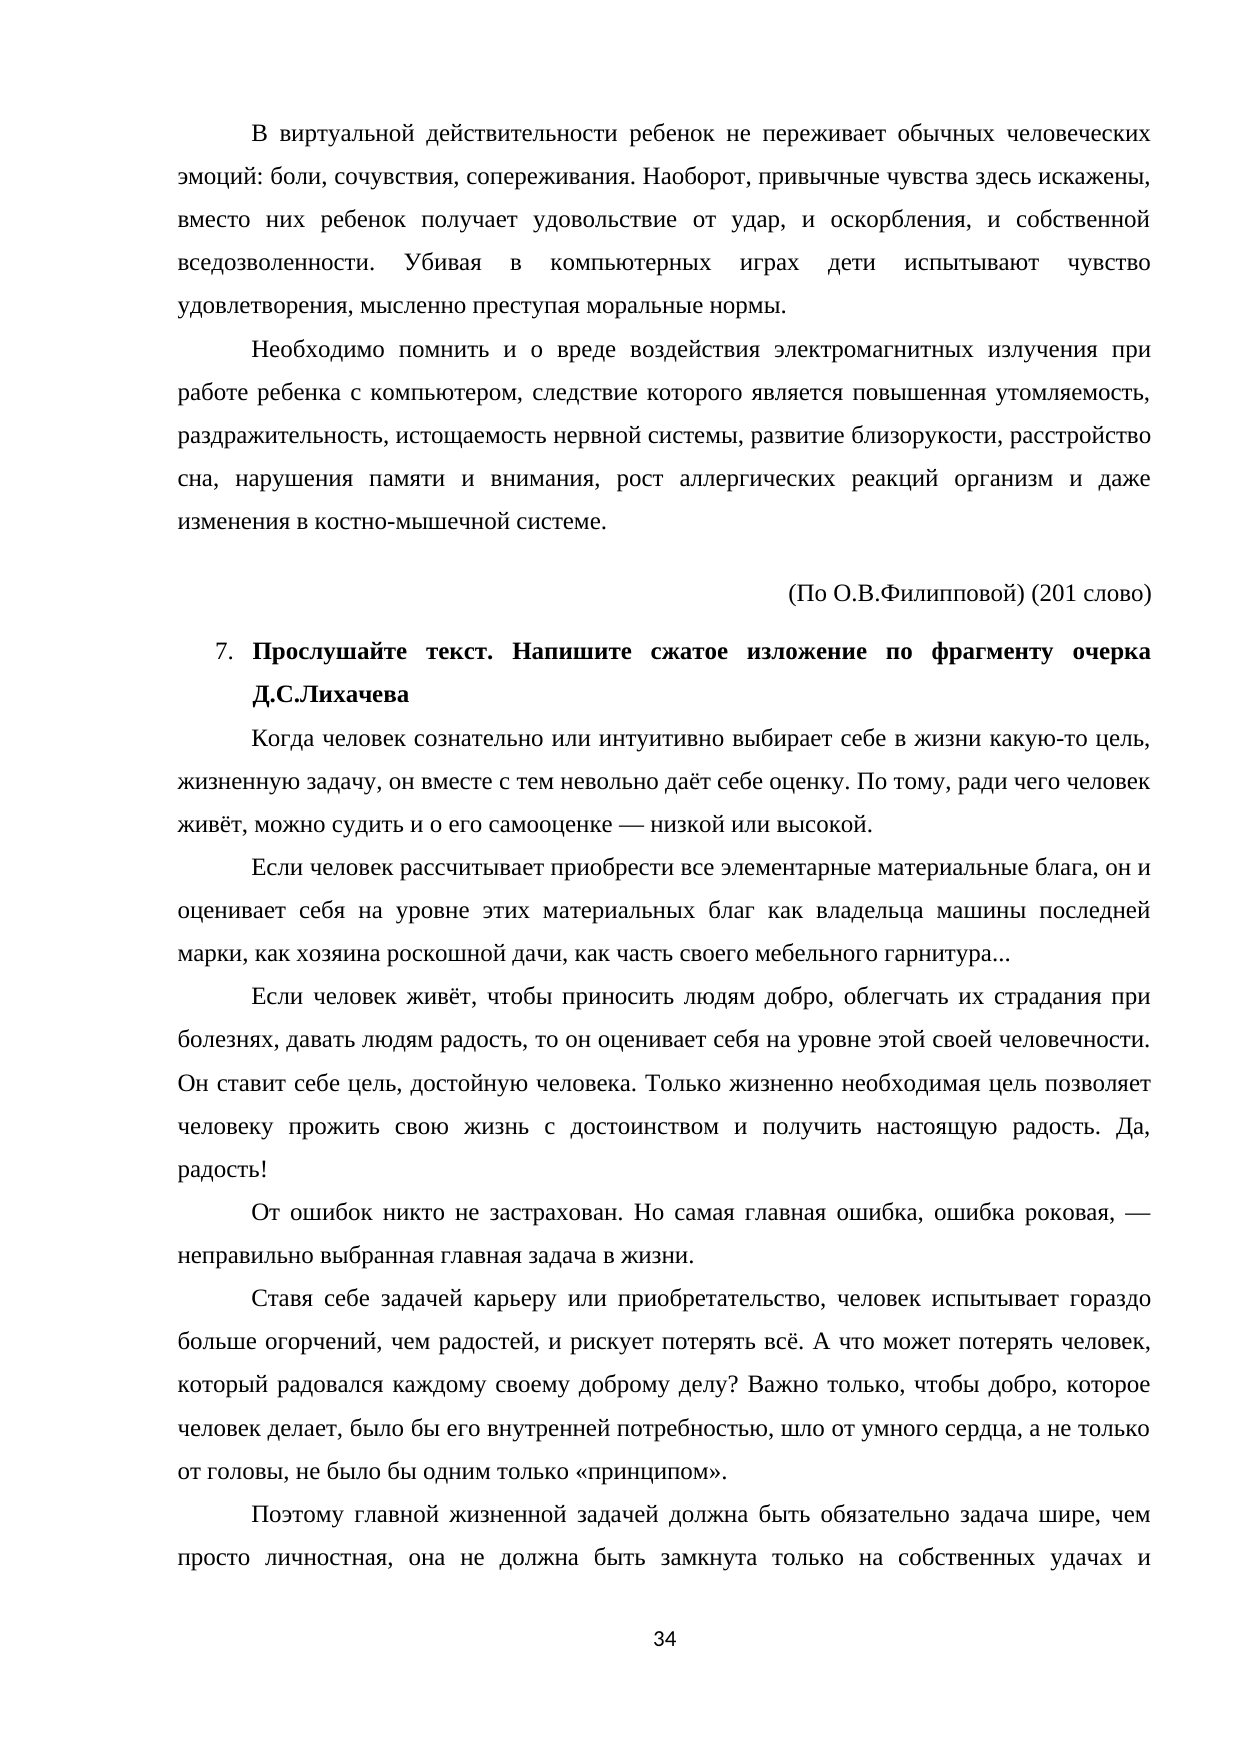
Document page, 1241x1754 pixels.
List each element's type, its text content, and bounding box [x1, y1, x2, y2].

text Необходимо помнить и о вреде воздействия электромагнитных излучения при работе ребенка с компьютером, следствие которого является повышенная утомляемость, раздражительность, истощаемость нервной системы, развитие близорукости, расстройство сна, нарушения памяти и внимания, рост аллергических реакций организм и даже изменения в костно-мышечной системе. [177, 334, 1152, 535]
list Прослушайте текст. Напишите сжатое изложение по фрагменту очерка Д.С.Лихачева [215, 636, 1152, 708]
text От ошибок никто не застрахован. Но самая главная ошибка, ошибка роковая, — неправильно выбранная главная задача в жизни. [177, 1197, 1152, 1269]
text Если человек живёт, чтобы приносить людям добро, облегчать их страдания при болезнях, давать людям радость, то он оценивает себя на уровне этой своей человечности. Он ставит себе цель, достойную человека. Только жизненно необходимая цель позволяет человеку прожить свою жизнь с достоинством и получить настоящую радость. Да, радость! [177, 981, 1152, 1183]
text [177, 1499, 1152, 1571]
text (По О.В.Филипповой) (201 слово) [177, 578, 1152, 607]
text Ставя себе задачей карьеру или приобретательство, человек испытывает гораздо больше огорчений, чем радостей, и рискует потерять всё. А что может потерять человек, который радовался каждому своему доброму делу? Важно только, чтобы добро, которое человек делает, было бы его внутренней потребностью, шло от умного сердца, а не только от головы, не было бы одним только «принципом». [177, 1283, 1152, 1484]
text В виртуальной действительности ребенок не переживает обычных человеческих эмоций: боли, сочувствия, сопереживания. Наоборот, привычные чувства здесь искажены, вместо них ребенок получает удовольствие от удар, и оскорбления, и собственной вседозволенности. Убивая в компьютерных играх дети испытывают чувство удовлетворения, мысленно преступая моральные нормы. [177, 118, 1152, 319]
text Когда человек сознательно или интуитивно выбирает себе в жизни какую-то цель, жизненную задачу, он вместе с тем невольно даёт себе оценку. По тому, ради чего человек живёт, можно судить и о его самооценке — низкой или высокой. [177, 723, 1152, 838]
text Если человек рассчитывает приобрести все элементарные материальные блага, он и оценивает себя на уровне этих материальных благ как владельца машины последней марки, как хозяина роскошной дачи, как часть своего мебельного гарнитура... [177, 852, 1152, 967]
